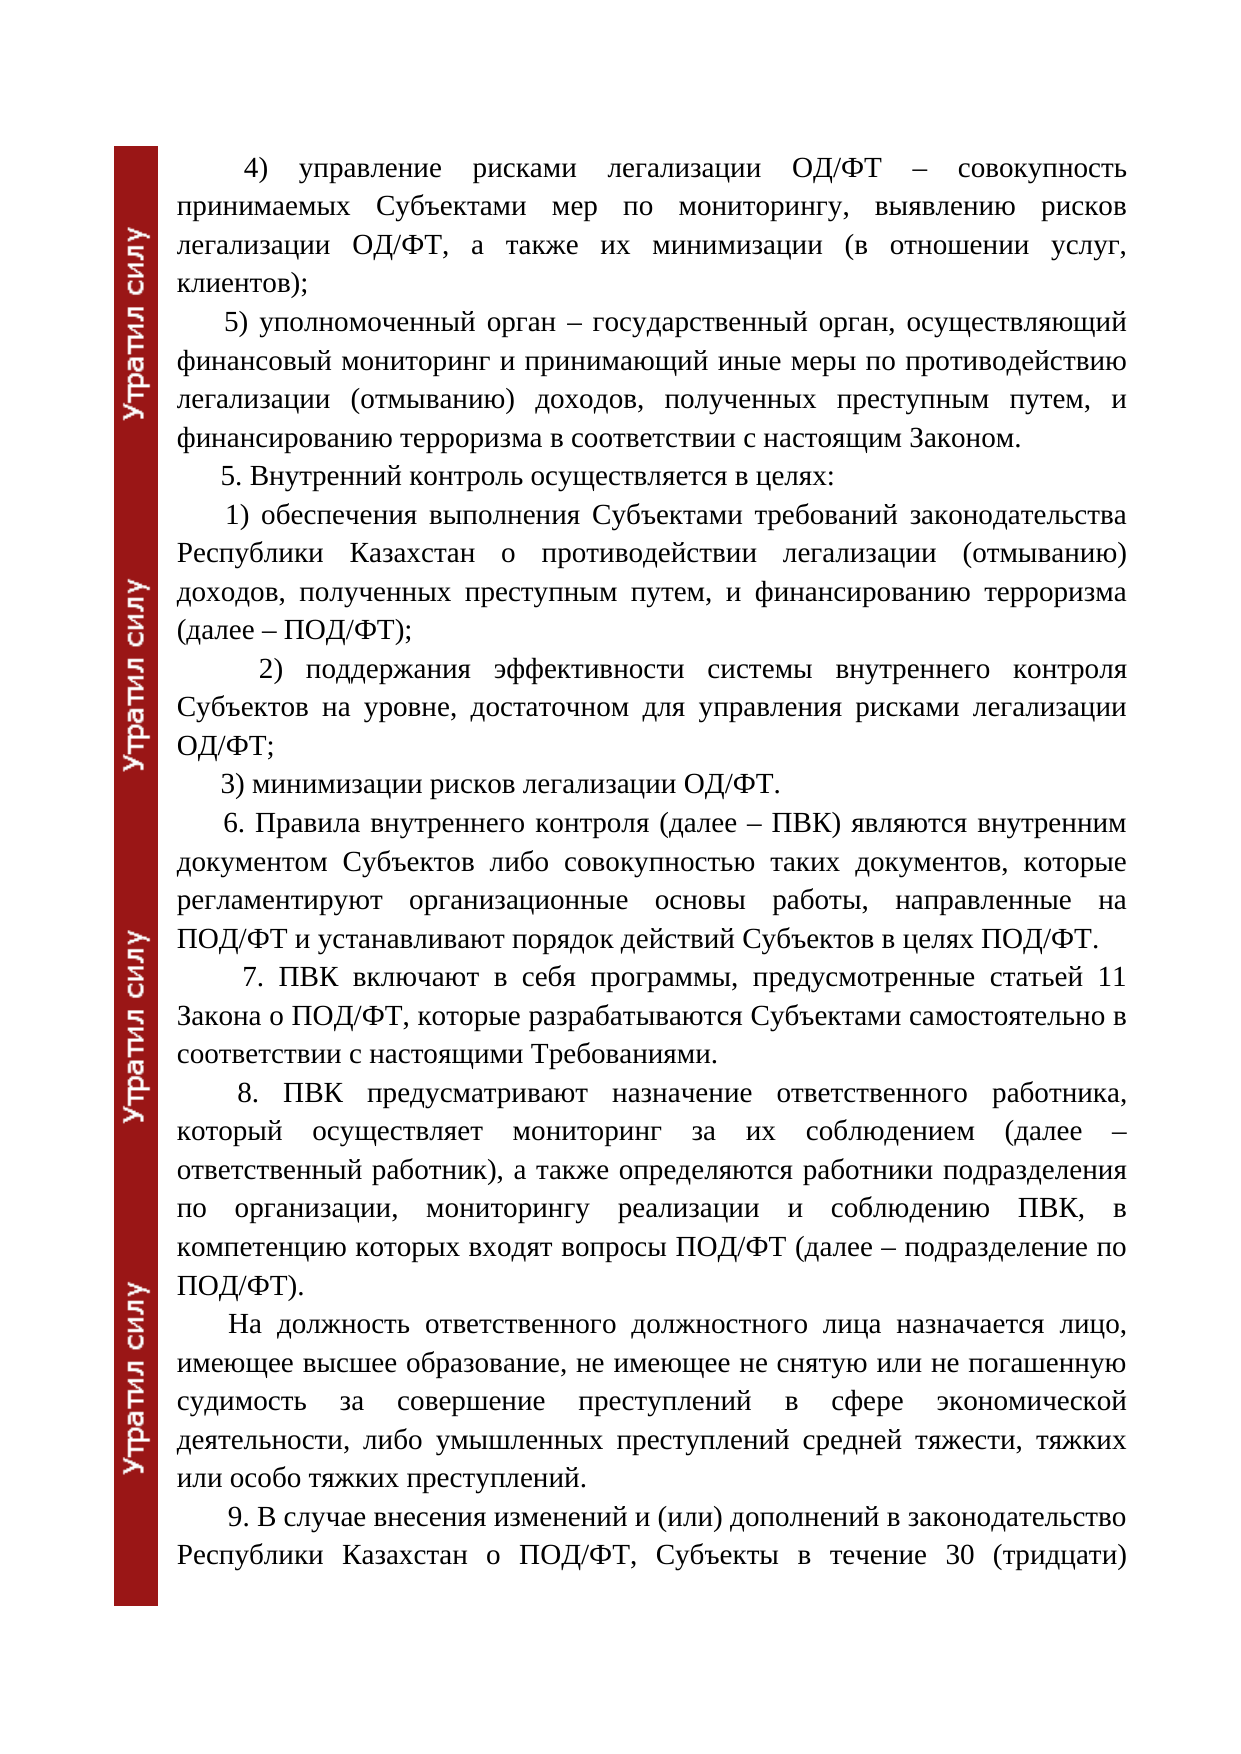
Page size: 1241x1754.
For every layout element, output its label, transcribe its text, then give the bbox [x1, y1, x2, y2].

picture [114, 800, 158, 805]
text 6. Правила внутреннего контроля (далее – ПВК) являются внутренним документом Субъектов либо совокупностью таких документов, которые регламентируют организационные основы работы, направленные на ПОД/ФТ и устанавливают порядок действий Субъектов в целях ПОД/ФТ. [112, 805, 1128, 954]
picture [114, 762, 158, 767]
picture [114, 1070, 158, 1075]
text 5. Внутренний контроль осуществляется в целях: [112, 458, 1128, 492]
text 2) поддержания эффективности системы внутреннего контроля Субъектов на уровне, достаточном для управления рисками легализации ОД/ФТ; [112, 651, 1128, 762]
picture [114, 954, 158, 959]
picture [114, 146, 158, 150]
text 4) управление рисками легализации ОД/ФТ – совокупность принимаемых Субъектами мер по мониторингу, выявлению рисков легализации ОД/ФТ, а также их минимизации (в отношении услуг, клиентов); [112, 150, 1128, 299]
picture [114, 492, 158, 497]
text 5) уполномоченный орган – государственный орган, осуществляющий финансовый мониторинг и принимающий иные меры по противодействию легализации (отмыванию) доходов, полученных преступным путем, и финансированию терроризма в соответствии с настоящим Законом. [112, 304, 1128, 453]
text 1) обеспечения выполнения Субъектами требований законодательства Республики Казахстан о противодействии легализации (отмыванию) доходов, полученных преступным путем, и финансированию терроризма (далее – ПОД/ФТ); [112, 497, 1128, 646]
picture [114, 453, 158, 458]
text 8. ПВК предусматривают назначение ответственного работника, который осуществляет мониторинг за их соблюдением (далее – ответственный работник), а также определяются работники подразделения по организации, мониторингу реализации и соблюдению ПВК, в компетенцию которых входят вопросы ПОД/ФТ (далее – подразделение по ПОД/ФТ). [112, 1075, 1128, 1301]
text 7. ПВК включают в себя программы, предусмотренные статьей 11 Закона о ПОД/ФТ, которые разрабатываются Субъектами самостоятельно в соответствии с настоящими Требованиями. [112, 959, 1128, 1070]
picture [114, 1494, 158, 1499]
picture [114, 1301, 158, 1306]
picture [114, 299, 158, 304]
text На должность ответственного должностного лица назначается лицо, имеющее высшее образование, не имеющее не снятую или не погашенную судимость за совершение преступлений в сфере экономической деятельности, либо умышленных преступлений средней тяжести, тяжких или особо тяжких преступлений. [112, 1306, 1128, 1494]
picture [114, 646, 158, 651]
picture [114, 1571, 158, 1606]
text 3) минимизации рисков легализации ОД/ФТ. [112, 767, 1128, 800]
